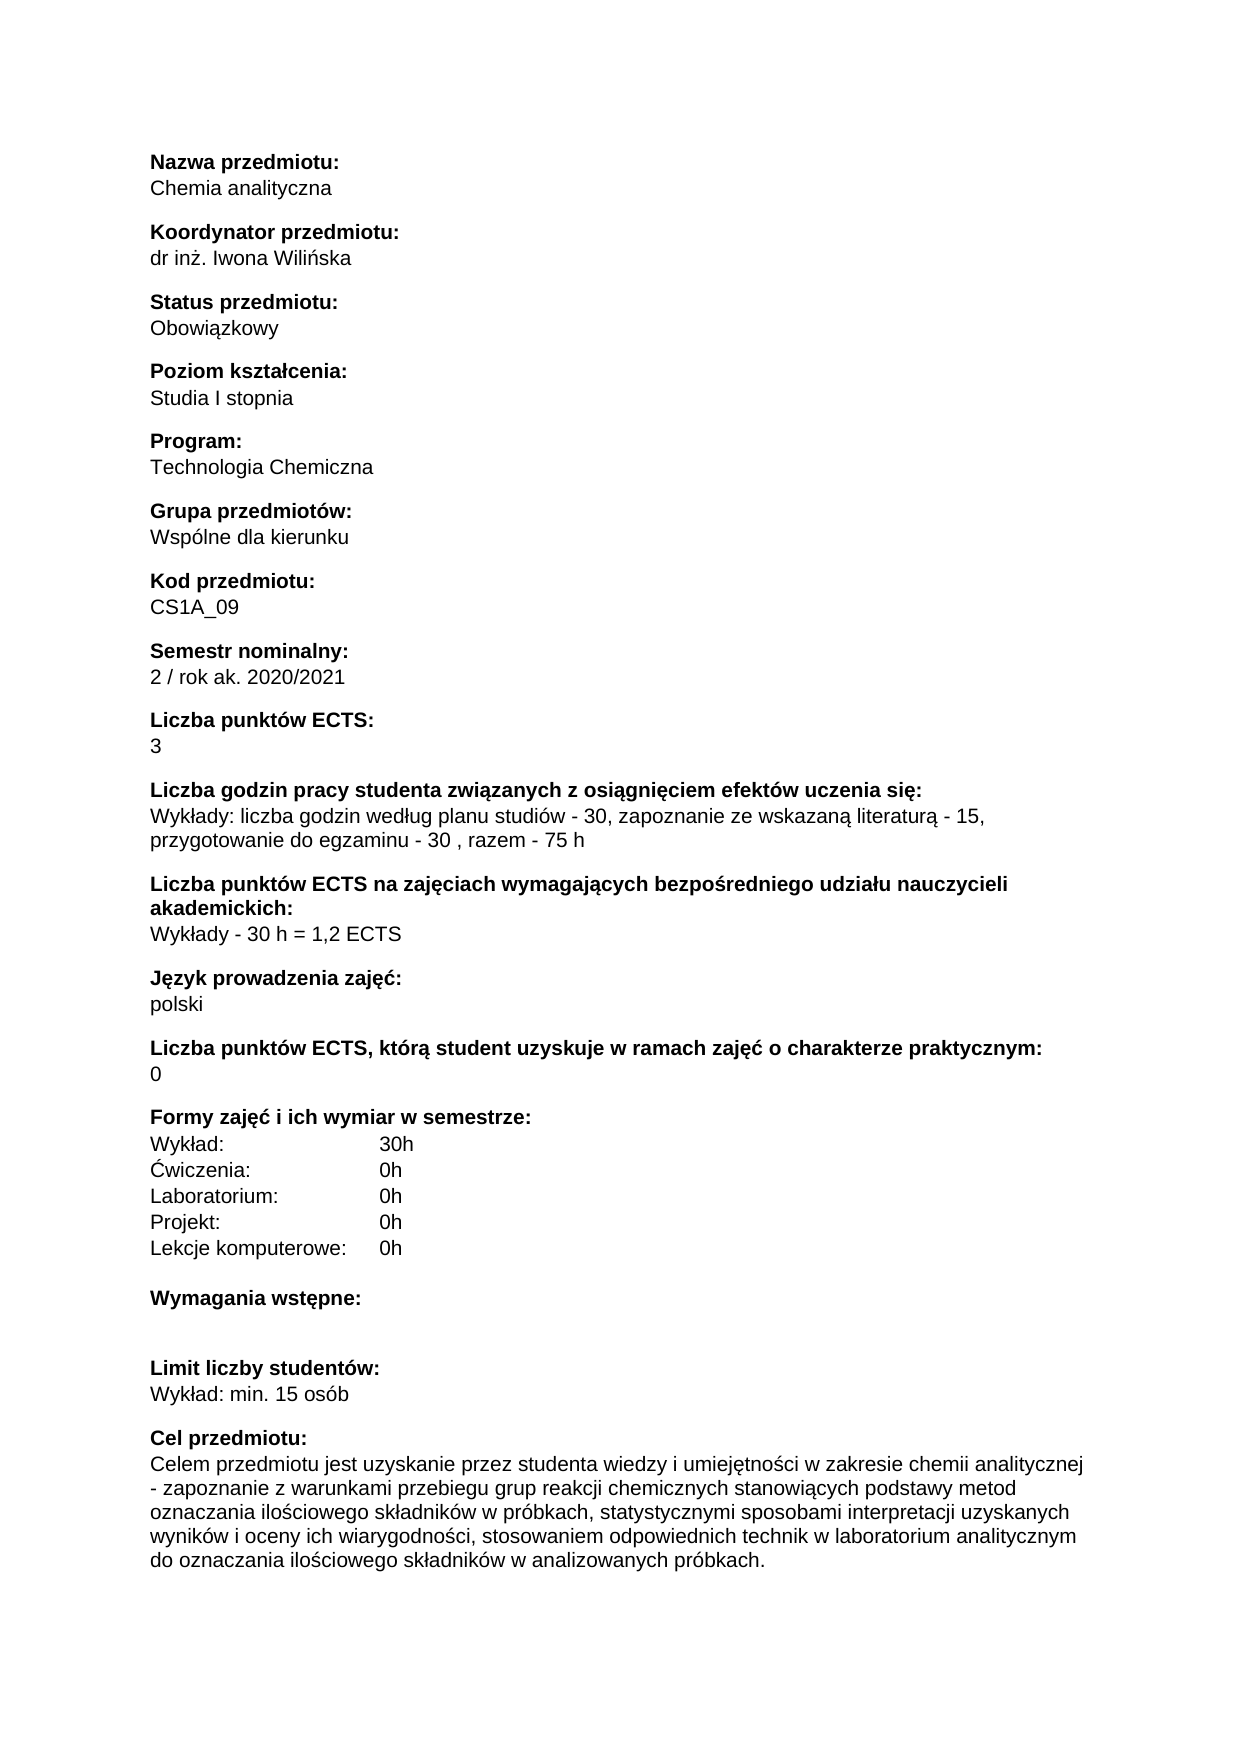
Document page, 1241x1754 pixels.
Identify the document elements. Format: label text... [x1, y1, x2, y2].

text 3 [150, 734, 1090, 758]
table_cell 0h [369, 1208, 597, 1234]
table_cell Ćwiczenia: [140, 1158, 367, 1182]
text 0 [150, 1061, 1090, 1085]
table_cell Laboratorium: [140, 1184, 367, 1208]
text Technologia Chemiczna [150, 455, 1090, 479]
table_cell 0h [369, 1156, 597, 1182]
text Liczba punktów ECTS: [150, 708, 1090, 732]
text Cel przedmiotu: [150, 1426, 1090, 1449]
text Program: [150, 429, 1090, 453]
text Limit liczby studentów: [150, 1356, 1090, 1380]
text polski [150, 992, 1090, 1016]
text Wykłady: liczba godzin według planu studiów - 30, zapoznanie ze wskazaną literaturą - 15, przygotowanie do egzaminu - 30 , razem - 75 h [150, 804, 1090, 852]
text Semestr nominalny: [150, 638, 1090, 662]
text Nazwa przedmiotu: [150, 150, 1090, 174]
text Formy zajęć i ich wymiar w semestrze: [150, 1105, 1090, 1129]
table_cell 0h [369, 1182, 597, 1208]
text Kod przedmiotu: [150, 569, 1090, 593]
text Koordynator przedmiotu: [150, 220, 1090, 244]
text Wspólne dla kierunku [150, 525, 1090, 549]
text Wymagania wstępne: [150, 1286, 1090, 1310]
text Obowiązkowy [150, 316, 1090, 339]
text Język prowadzenia zajęć: [150, 966, 1090, 989]
text Wykład: min. 15 osób [150, 1382, 1090, 1406]
text Studia I stopnia [150, 385, 1090, 409]
table_header 30h [369, 1132, 597, 1156]
text Liczba punktów ECTS na zajęciach wymagających bezpośredniego udziału nauczycieli akademickich: [150, 872, 1090, 920]
text Grupa przedmiotów: [150, 499, 1090, 523]
text Liczba godzin pracy studenta związanych z osiągnięciem efektów uczenia się: [150, 778, 1090, 802]
table_cell 0h [369, 1234, 597, 1260]
table_cell Projekt: [140, 1210, 367, 1234]
table_cell Lekcje komputerowe: [140, 1236, 367, 1260]
text Wykłady - 30 h = 1,2 ECTS [150, 922, 1090, 946]
text Celem przedmiotu jest uzyskanie przez studenta wiedzy i umiejętności w zakresie chemii analitycznej - zapoznanie z warunkami przebiegu grup reakcji chemicznych stanowiących podstawy metod oznaczania ilościowego składników w próbkach, statystycznymi sposobami interpretacji uzyskanych wyników i oceny ich wiarygodności, stosowaniem odpowiednich technik w laboratorium analitycznym do oznaczania ilościowego składników w analizowanych próbkach. [150, 1452, 1090, 1571]
text CS1A_09 [150, 595, 1090, 619]
text 2 / rok ak. 2020/2021 [150, 664, 1090, 688]
text Chemia analityczna [150, 176, 1090, 200]
text Status przedmiotu: [150, 289, 1090, 313]
text dr inż. Iwona Wilińska [150, 246, 1090, 270]
table_header Wykład: [140, 1132, 367, 1156]
text Liczba punktów ECTS, którą student uzyskuje w ramach zajęć o charakterze praktycznym: [150, 1035, 1090, 1059]
text Poziom kształcenia: [150, 359, 1090, 383]
